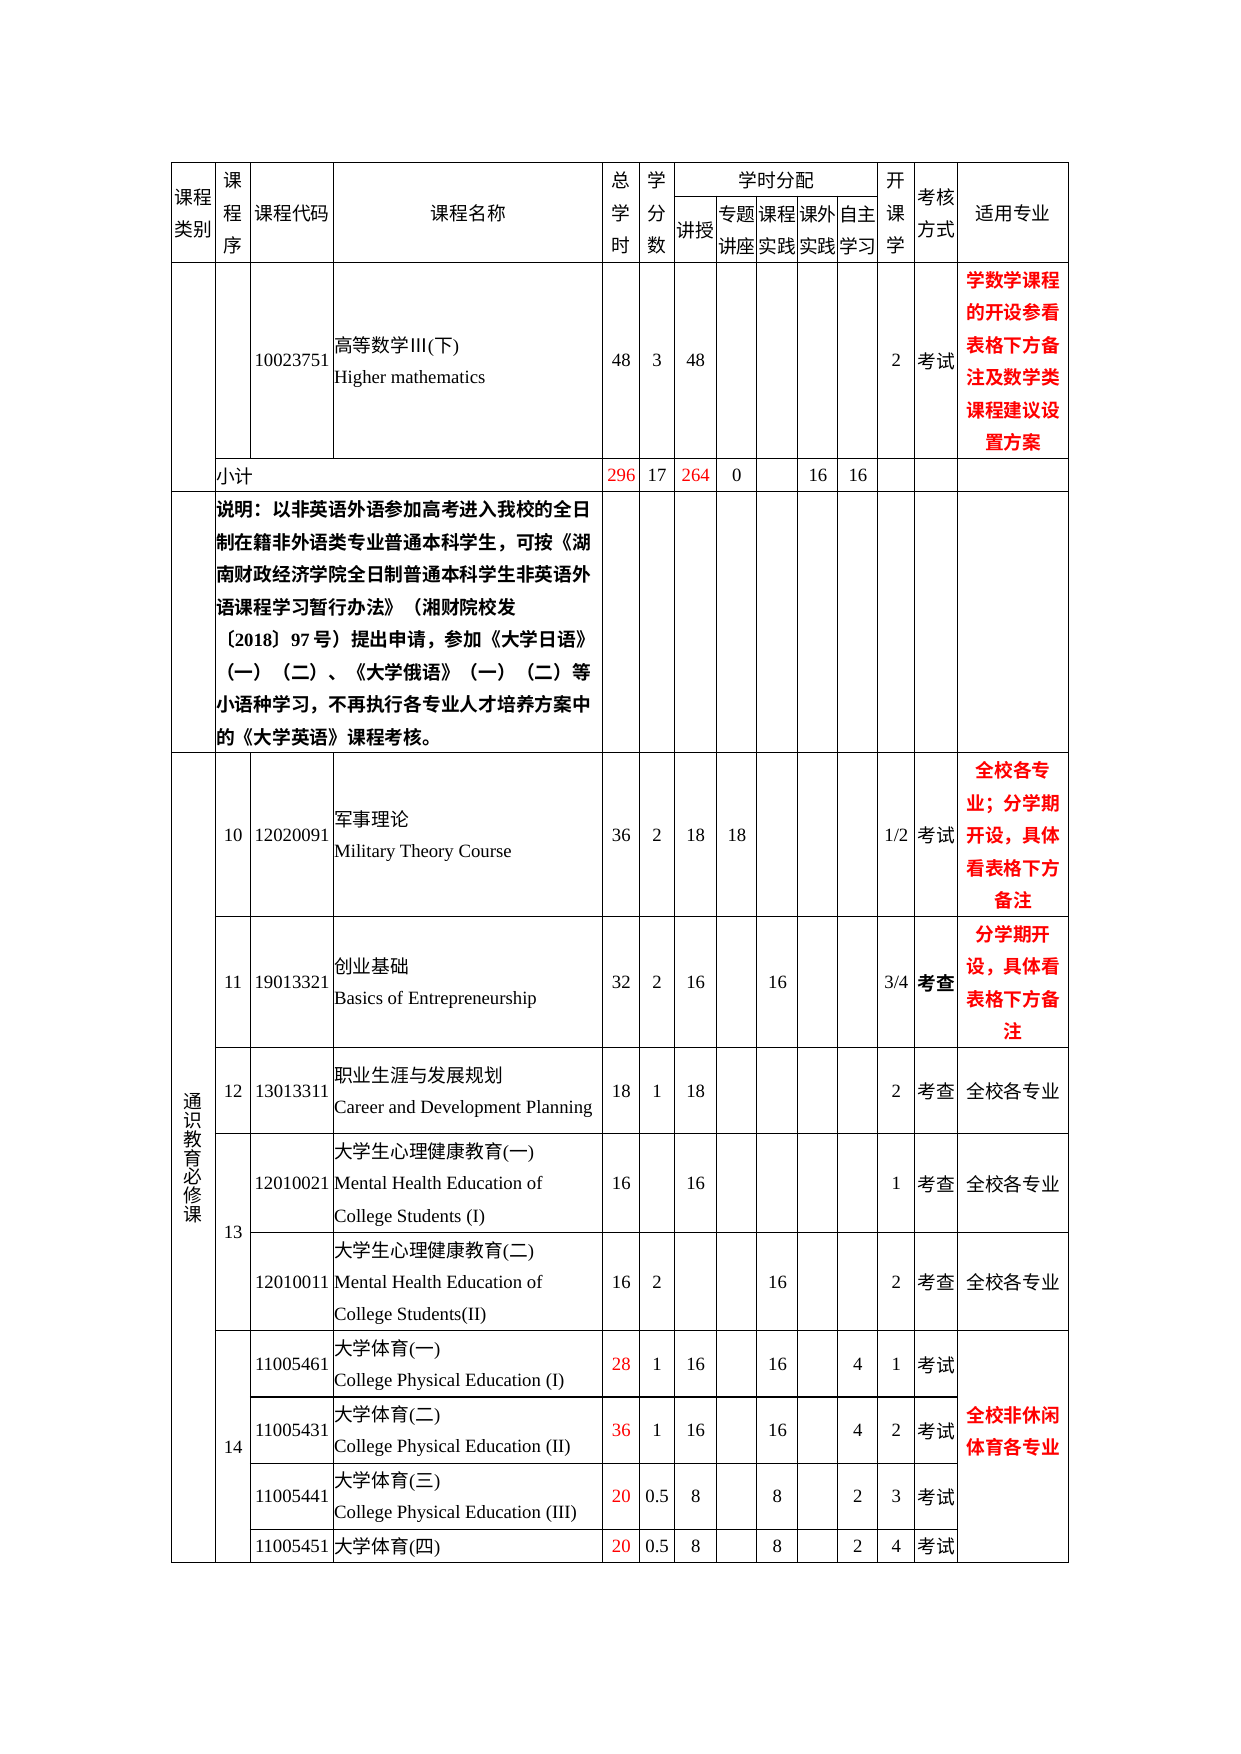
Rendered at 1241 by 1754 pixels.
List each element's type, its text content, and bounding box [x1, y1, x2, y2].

table_cell 职业生涯与发展规划 Career and Development Planning [334, 1048, 602, 1133]
table_cell 3 [640, 263, 674, 458]
table_cell 专题讲座 [717, 197, 756, 262]
table_cell 创业基础 Basics of Entrepreneurship [334, 917, 602, 1047]
table_cell 考试 [915, 753, 957, 916]
table_cell 9 [216, 263, 250, 458]
table_cell 28 [603, 1331, 639, 1396]
table_cell 2 [838, 1464, 877, 1528]
table_cell 1/2 [878, 753, 914, 916]
table_cell [798, 1048, 837, 1133]
table_cell 全校非休闲体育各专业 [958, 1331, 1068, 1562]
table_cell 大学生心理健康教育(二) Mental Health Education of College Students(II) [334, 1233, 602, 1330]
table_cell 12020091 [251, 753, 333, 916]
table_cell 军事理论 Military Theory Course [334, 753, 602, 916]
table_cell 48 [603, 263, 639, 458]
table_cell [717, 1048, 756, 1133]
table_header 学时分配 [675, 163, 877, 196]
table_cell [838, 1233, 877, 1330]
table_cell 1 [640, 1331, 674, 1396]
table_cell 考查 [915, 1134, 957, 1232]
table_cell 考试 [915, 1464, 957, 1528]
table_cell 8 [757, 1530, 797, 1562]
table_cell 36 [603, 753, 639, 916]
table_cell 264 [675, 459, 716, 491]
table_cell 1 [640, 1398, 674, 1462]
table_cell 4 [838, 1398, 877, 1462]
table_cell [798, 1530, 837, 1562]
table_cell 16 [757, 1398, 797, 1462]
table_cell 考试 [915, 1530, 957, 1562]
table_cell 2 [640, 917, 674, 1047]
table_cell 1 [878, 1331, 914, 1396]
table_cell [675, 492, 716, 752]
table_cell [798, 753, 837, 916]
table_cell 296 [603, 459, 639, 491]
table_cell [717, 1398, 756, 1462]
table_cell 说明：以非英语外语参加高考进入我校的全日制在籍非外语类专业普通本科学生，可按《湖南财政经济学院全日制普通本科学生非英语外语课程学习暂行办法》（湘财院校发〔2018〕97号）提出申请，参加《大学日语》（一）（二）、《大学俄语》（一）（二）等小语种学习，不再执行各专业人才培养方案中的《大学英语》课程考核。 [216, 492, 602, 752]
table_cell [798, 1331, 837, 1396]
table_cell 16 [603, 1134, 639, 1232]
table_cell 分学期开设，具体看表格下方备注 [958, 917, 1068, 1047]
table_cell 16 [757, 1331, 797, 1396]
table_cell [838, 917, 877, 1047]
table_cell 考试 [915, 1331, 957, 1396]
table_cell 16 [838, 459, 877, 491]
table_cell 14 [216, 1331, 250, 1562]
table_cell 19013321 [251, 917, 333, 1047]
table_cell 11005451 [251, 1530, 333, 1562]
table_cell 12010021 [251, 1134, 333, 1232]
table_cell 10023751 [251, 263, 333, 458]
table_cell 18 [603, 1048, 639, 1133]
table_cell 大学体育(一) College Physical Education (I) [334, 1331, 602, 1396]
table_cell 20 [603, 1530, 639, 1562]
table_cell 2 [640, 753, 674, 916]
table_cell [717, 1530, 756, 1562]
table_cell 通识教育必修课 [172, 753, 215, 1562]
table_cell 2 [878, 1048, 914, 1133]
table_cell 11005441 [251, 1464, 333, 1528]
table_cell [172, 492, 215, 752]
table_cell 考查 [915, 1233, 957, 1330]
table_cell 16 [675, 1398, 716, 1462]
table_cell [798, 263, 837, 458]
table_cell 大学体育(二) College Physical Education (II) [334, 1398, 602, 1462]
table_cell 12 [216, 1048, 250, 1133]
table_cell [717, 492, 756, 752]
table_cell [717, 1233, 756, 1330]
table_cell 32 [603, 917, 639, 1047]
table_cell 18 [717, 753, 756, 916]
table_cell [798, 1398, 837, 1462]
table_cell [915, 459, 957, 491]
table_cell 2 [878, 1233, 914, 1330]
table_cell [798, 1134, 837, 1232]
table_cell 考试 [915, 1398, 957, 1462]
table_header 考核方式 [915, 163, 957, 262]
table_cell 1 [878, 1134, 914, 1232]
table_header 总 学 时 [603, 163, 639, 262]
table_cell 3/4 [878, 917, 914, 1047]
table_cell [757, 492, 797, 752]
table_cell 16 [757, 917, 797, 1047]
table_cell [640, 492, 674, 752]
table_cell 大学体育(三) College Physical Education (III) [334, 1464, 602, 1528]
table_cell 16 [675, 917, 716, 1047]
table_cell [878, 459, 914, 491]
table_cell 2 [640, 1233, 674, 1330]
table_cell 2 [878, 1398, 914, 1462]
table_cell 全校各专业 [958, 1233, 1068, 1330]
table_cell 4 [878, 1530, 914, 1562]
table_cell 0.5 [640, 1530, 674, 1562]
table_cell 8 [675, 1530, 716, 1562]
table_cell 部分专业；不同专业大学数学课程的开设参看表格下方备注及数学类课程建议设置方案 [958, 263, 1068, 458]
table_cell [838, 1134, 877, 1232]
table_cell 11 [216, 917, 250, 1047]
table_cell [958, 459, 1068, 491]
table_header 开课学期 [878, 163, 914, 262]
table_cell 4 [838, 1331, 877, 1396]
table_cell 3 [878, 1464, 914, 1528]
table_cell 18 [675, 1048, 716, 1133]
table_cell 小计 [216, 459, 602, 491]
table_cell [757, 263, 797, 458]
table_cell [675, 1233, 716, 1330]
table_header 适用专业 [958, 163, 1068, 262]
table_cell [915, 492, 957, 752]
table_cell [958, 492, 1068, 752]
table_cell 课外实践 [798, 197, 837, 262]
table_cell [717, 917, 756, 1047]
table_cell [878, 492, 914, 752]
table_cell 11005461 [251, 1331, 333, 1396]
table_cell 0.5 [640, 1464, 674, 1528]
table_cell 8 [757, 1464, 797, 1528]
table_cell 2 [878, 263, 914, 458]
table_cell [798, 492, 837, 752]
table_cell [757, 459, 797, 491]
table_header 课程代码 [251, 163, 333, 262]
table_cell [798, 917, 837, 1047]
table_cell [798, 1233, 837, 1330]
table_cell 8 [675, 1464, 716, 1528]
table_header 学 分 数 [640, 163, 674, 262]
table_cell 全校各专业 [958, 1134, 1068, 1232]
table_cell 考查 [915, 917, 957, 1047]
table_cell [757, 1048, 797, 1133]
table_cell 大学生心理健康教育(一) Mental Health Education of College Students (I) [334, 1134, 602, 1232]
table_cell [640, 1134, 674, 1232]
table_header 课程名称 [334, 163, 602, 262]
table_cell [838, 492, 877, 752]
table_cell 10 [216, 753, 250, 916]
table_cell 1 [640, 1048, 674, 1133]
table_cell 讲授 [675, 197, 716, 262]
table_cell 2 [838, 1530, 877, 1562]
table_cell 考试 [915, 263, 957, 458]
table_cell 17 [640, 459, 674, 491]
table_cell 20 [603, 1464, 639, 1528]
table_cell 自主学习 [838, 197, 877, 262]
table_cell [757, 753, 797, 916]
table_cell [838, 263, 877, 458]
table_header 课程类别 [172, 163, 215, 262]
table_cell [757, 1134, 797, 1232]
table_cell 课程实践 [757, 197, 797, 262]
table_cell 12010011 [251, 1233, 333, 1330]
table_cell 全校各专业；分学期开设，具体看表格下方备注 [958, 753, 1068, 916]
table_cell 13013311 [251, 1048, 333, 1133]
table_cell [798, 1464, 837, 1528]
table_cell 考查 [915, 1048, 957, 1133]
table_cell 13 [216, 1134, 250, 1330]
table_cell 36 [603, 1398, 639, 1462]
table_cell [717, 263, 756, 458]
table_cell [717, 1331, 756, 1396]
table_cell [717, 1134, 756, 1232]
table_cell 0 [717, 459, 756, 491]
table_cell 11005431 [251, 1398, 333, 1462]
table_cell 48 [675, 263, 716, 458]
table_header 课程序号 [216, 163, 250, 262]
table_cell [838, 1048, 877, 1133]
table_cell 高等数学Ⅲ(下) Higher mathematics [334, 263, 602, 458]
table_cell 16 [675, 1331, 716, 1396]
table_cell [603, 492, 639, 752]
table_cell [838, 753, 877, 916]
table_cell 18 [675, 753, 716, 916]
table_cell 16 [603, 1233, 639, 1330]
table_cell 16 [798, 459, 837, 491]
table_cell 16 [675, 1134, 716, 1232]
table_cell 16 [757, 1233, 797, 1330]
table_cell 全校各专业 [958, 1048, 1068, 1133]
table_cell 大学体育(四) College Physical Education (IV) [334, 1530, 602, 1562]
table_cell [717, 1464, 756, 1528]
